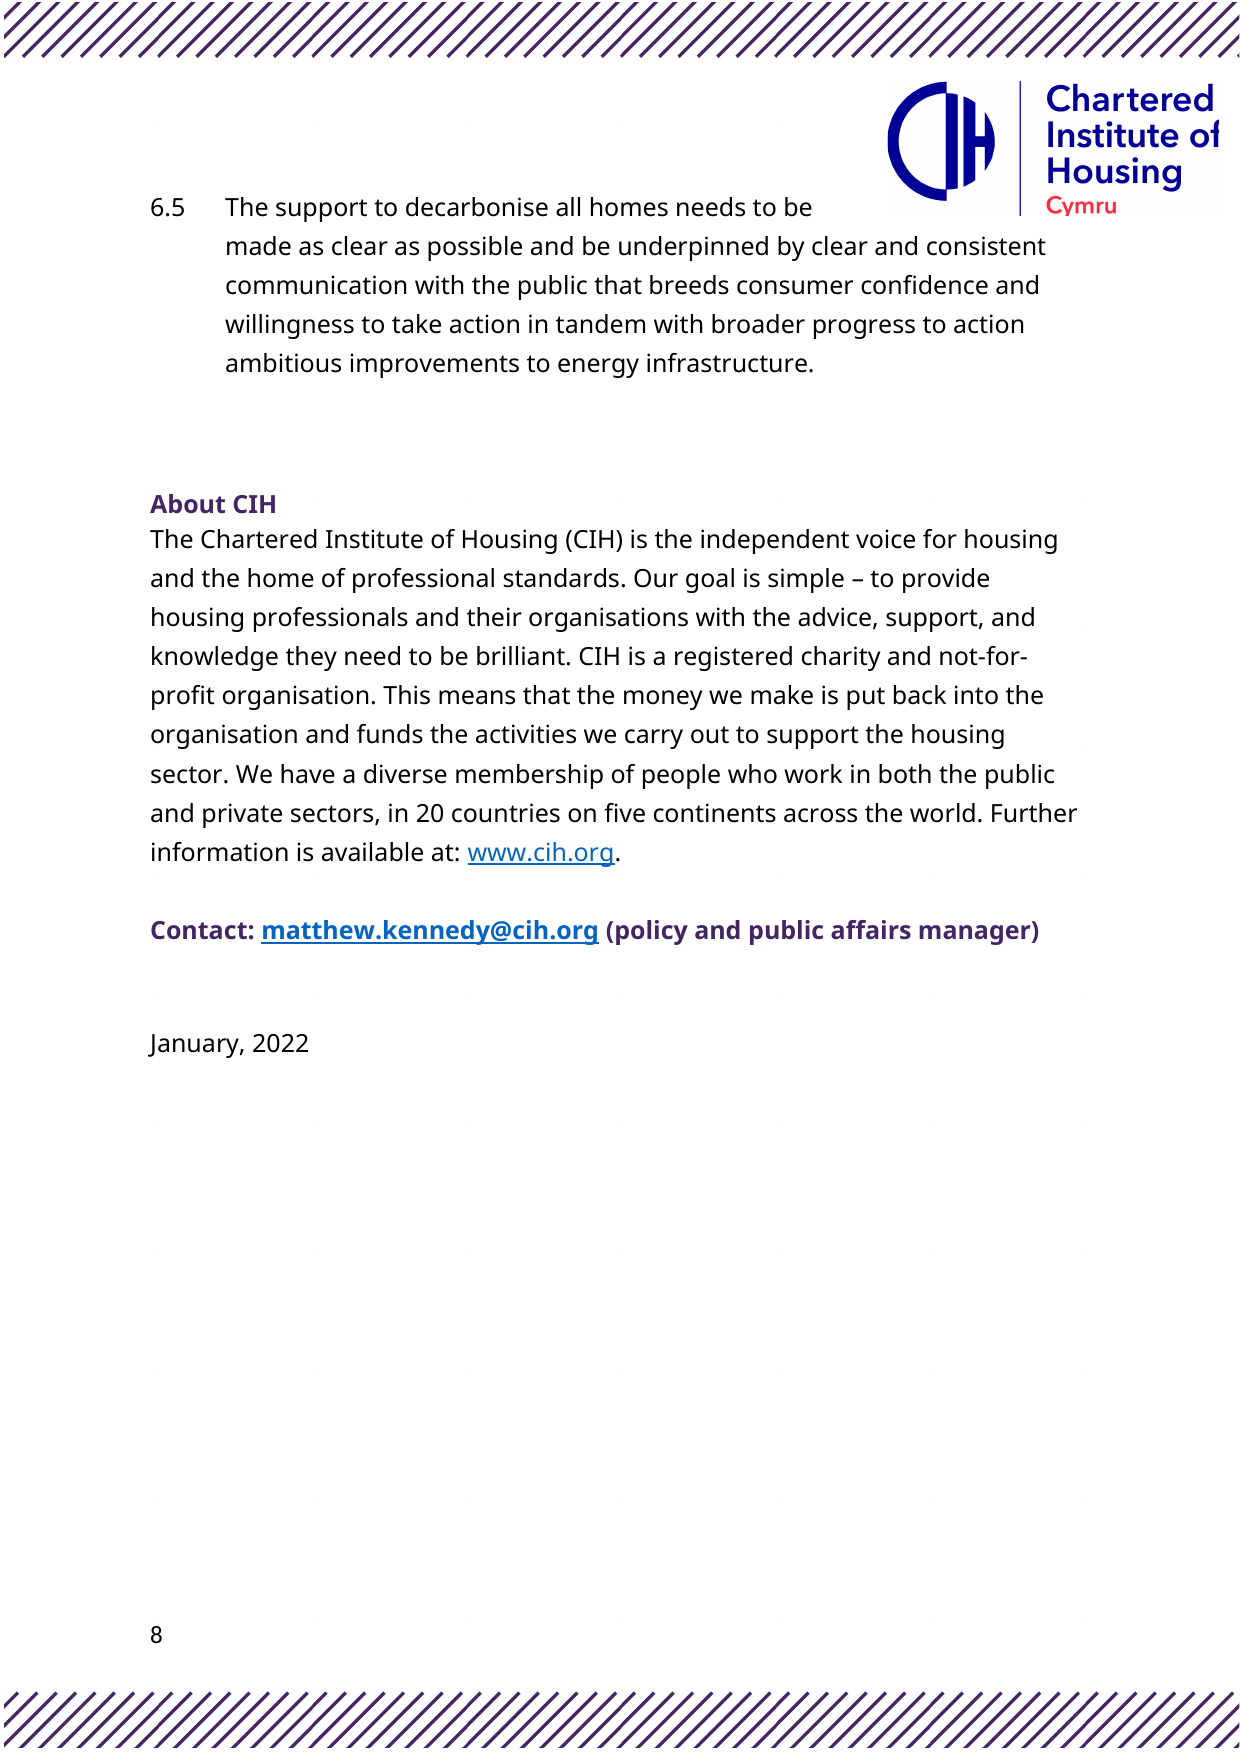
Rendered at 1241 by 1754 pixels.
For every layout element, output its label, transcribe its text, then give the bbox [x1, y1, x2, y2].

text January, 2022 [150, 1025, 1090, 1059]
picture [4, 2, 1240, 1748]
text The Chartered Institute of Housing (CIH) is the independent voice for housing and the home of professional standards. Our goal is simple – to provide housing professionals and their organisations with the advice, support, and knowledge they need to be brilliant. CIH is a registered charity and not-for-profit organisation. This means that the money we make is put back into the organisation and funds the activities we carry out to support the housing sector. We have a diverse membership of people who work in both the public and private sectors, in 20 countries on five continents across the world. Further information is available at: www.cih.org. [150, 521, 1090, 869]
text 6.5 The support to decarbonise all homes needs to be made as clear as possible and be underpinned by clear and consistent communication with the public that breeds consumer confidence and willingness to take action in tandem with broader progress to action ambitious improvements to energy infrastructure. [150, 189, 1090, 380]
text Contact: matthew.kennedy@cih.org (policy and public affairs manager) [150, 913, 1090, 947]
text About CIH [150, 487, 1090, 521]
